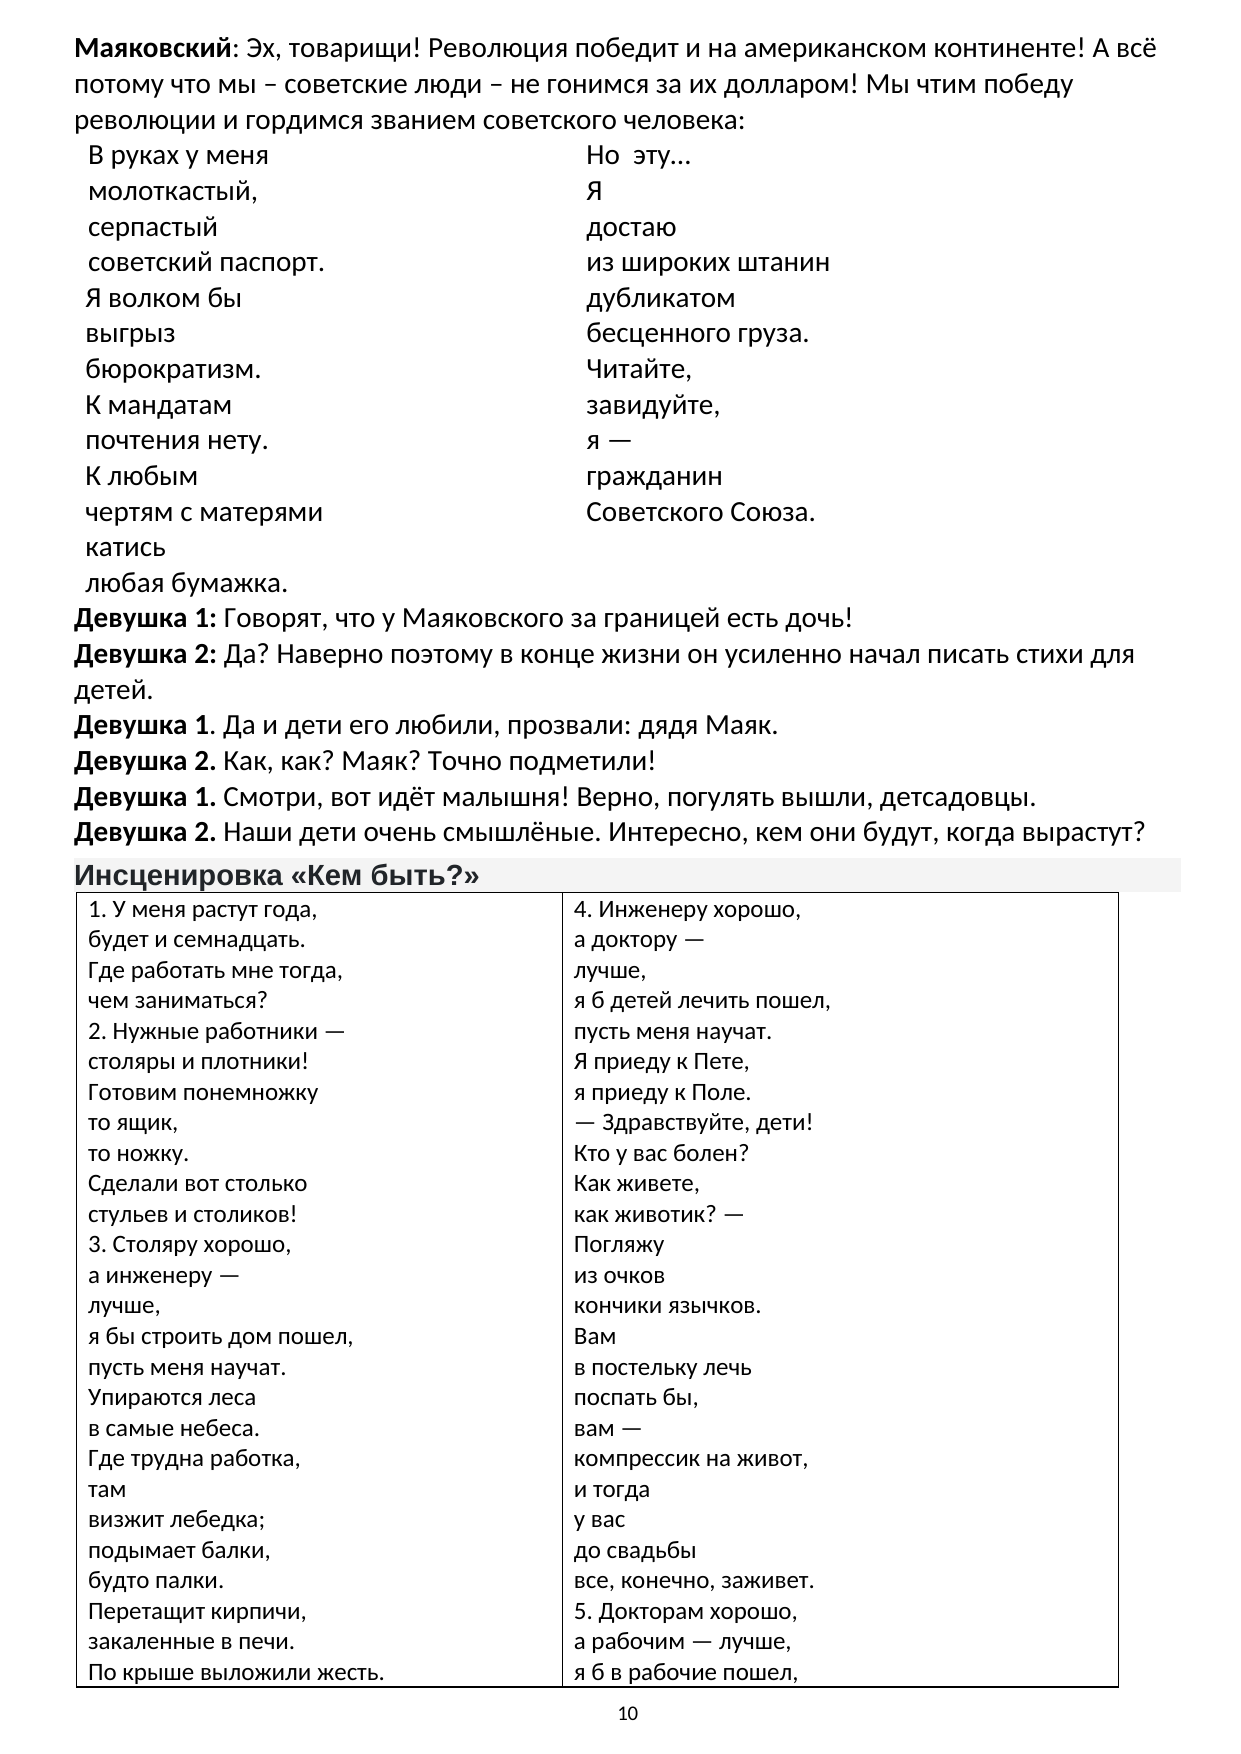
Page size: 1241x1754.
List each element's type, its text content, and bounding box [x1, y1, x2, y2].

text Маяковский: Эх, товарищи! Революция победит и на американском континенте! А всё потому что мы – советские люди – не гонимся за их долларом! Мы чтим победу революции и гордимся званием советского человека: [74, 29, 1181, 136]
text Девушка 2: Да? Наверно поэтому в конце жизни он усиленно начал писать стихи для детей. [74, 635, 1181, 706]
text Девушка 1. Да и дети его любили, прозвали: дядя Маяк. [74, 706, 1181, 742]
text Девушка 1: Говорят, что у Маяковского за границей есть дочь! [74, 599, 1181, 635]
text Инсценировка «Кем быть?» [74, 858, 1181, 892]
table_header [563, 893, 1118, 1686]
text Девушка 1. Смотри, вот идёт малышня! Верно, погулять вышли, детсадовцы. [74, 778, 1181, 813]
text Девушка 2. Наши дети очень смышлёные. Интересно, кем они будут, когда вырастут? [74, 813, 1181, 849]
text Девушка 2. Как, как? Маяк? Точно подметили! [74, 742, 1181, 778]
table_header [77, 893, 562, 1686]
table_header Но эту… Я достаю из широких штанин дубликатом бесценного груза. Читайте, завидуйте, я — гражданин Советского Союза. [575, 136, 1145, 599]
table_header В руках у меня молоткастый, серпастый советский паспорт. Я волком бы выгрыз бюрократизм. К мандатам почтения нету. К любым чертям с матерями катись любая бумажка. [77, 136, 575, 599]
